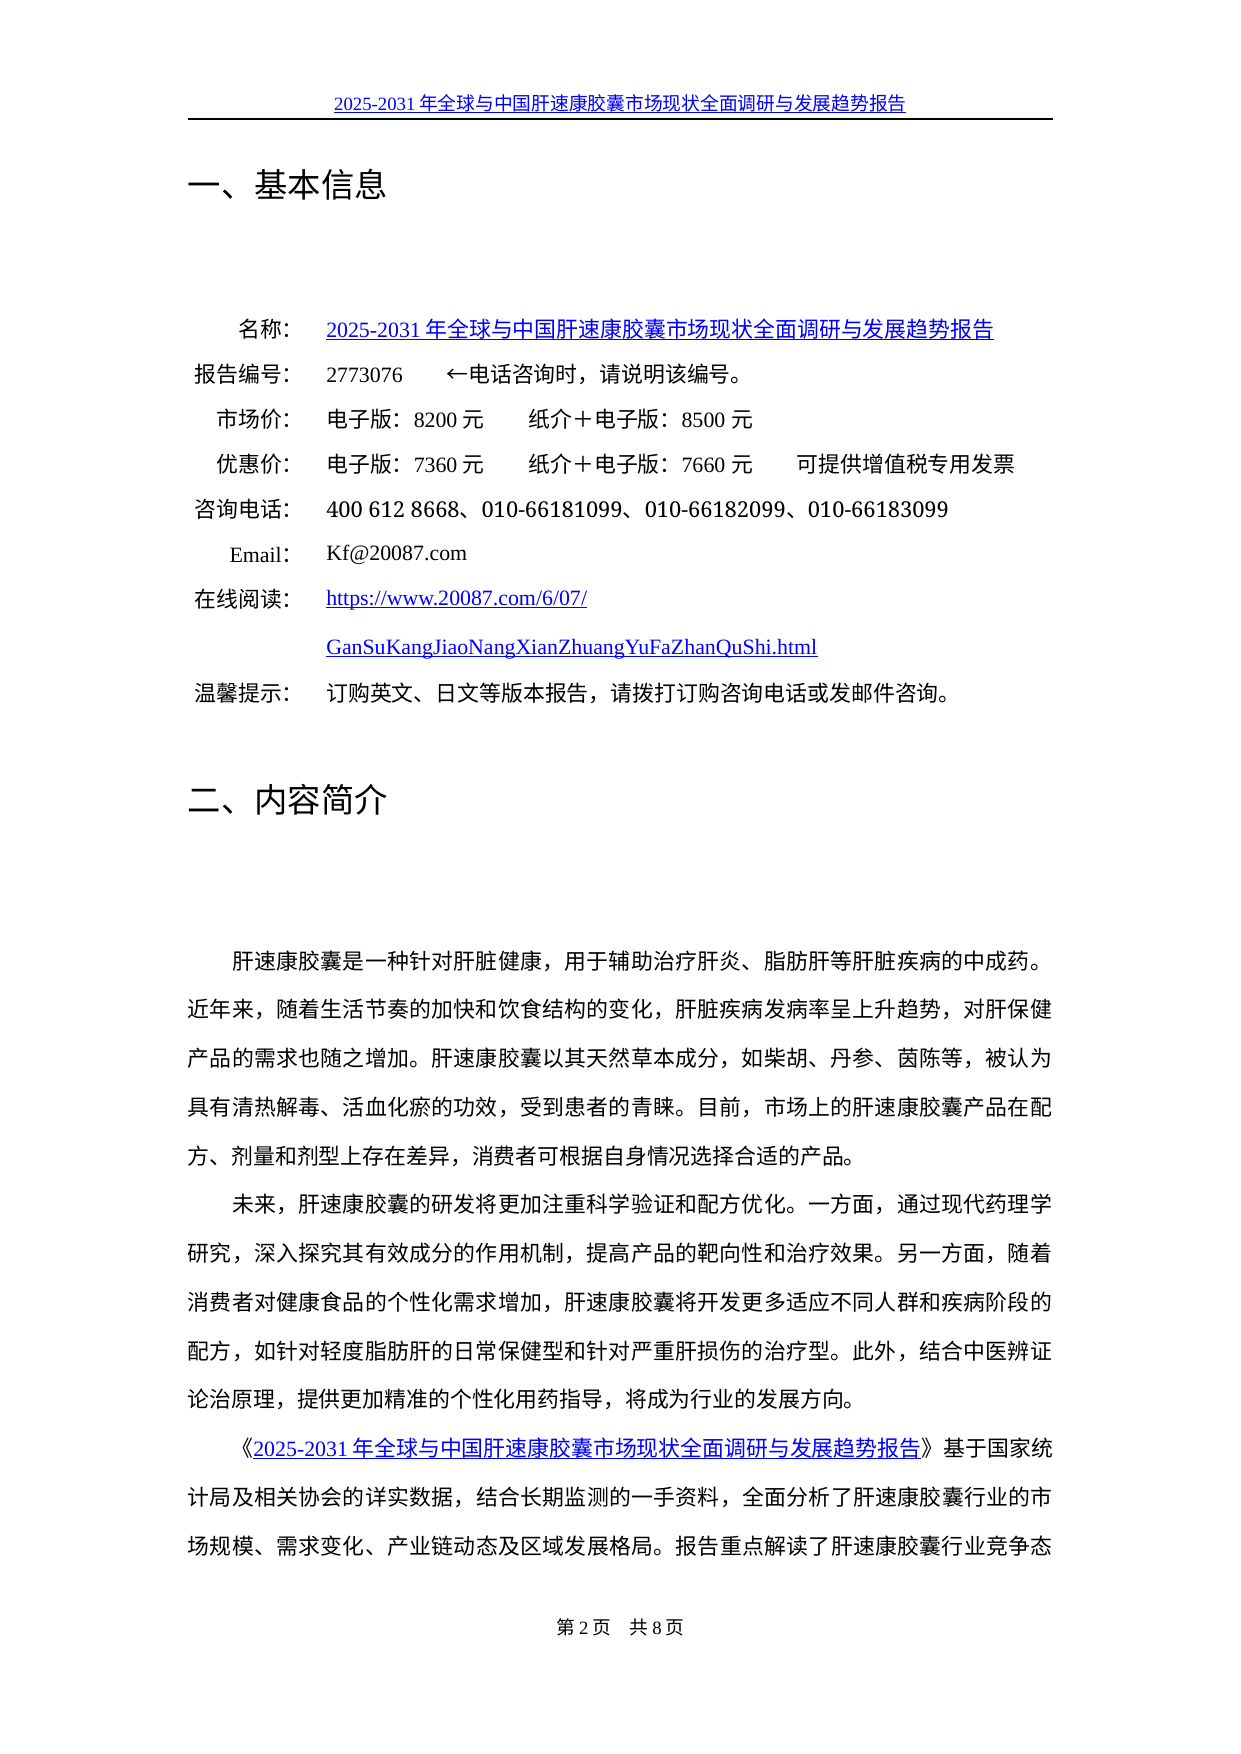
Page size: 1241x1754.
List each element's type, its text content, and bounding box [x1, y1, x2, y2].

table_cell [315, 582, 1073, 675]
table_cell Email： [167, 537, 315, 582]
table_cell 2773076 ←电话咨询时，请说明该编号。 [315, 357, 1073, 402]
table_cell 在线阅读： [167, 582, 315, 675]
table_header 2025-2031年全球与中国肝速康胶囊市场现状全面调研与发展趋势报告 [315, 312, 1073, 357]
table_cell 优惠价： [167, 447, 315, 492]
table_cell Kf@20087.com [315, 537, 1073, 582]
table_cell 报告编号： [167, 357, 315, 402]
table_cell 电子版：8200 元 纸介＋电子版：8500 元 [315, 402, 1073, 447]
table_cell 温馨提示： [167, 675, 315, 720]
table_cell 订购英文、日文等版本报告，请拨打订购咨询电话或发邮件咨询。 [315, 675, 1073, 720]
table_cell 市场价： [167, 402, 315, 447]
title 二、内容简介 [187, 766, 1053, 831]
table_cell 电子版：7360 元 纸介＋电子版：7660 元 可提供增值税专用发票 [315, 447, 1073, 492]
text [187, 943, 1053, 1561]
table_cell 咨询电话： [167, 492, 315, 537]
table_cell 400 612 8668、010-66181099、010-66182099、010-66183099 [315, 492, 1073, 537]
title 一、基本信息 [187, 150, 1053, 215]
table_header 名称： [167, 312, 315, 357]
